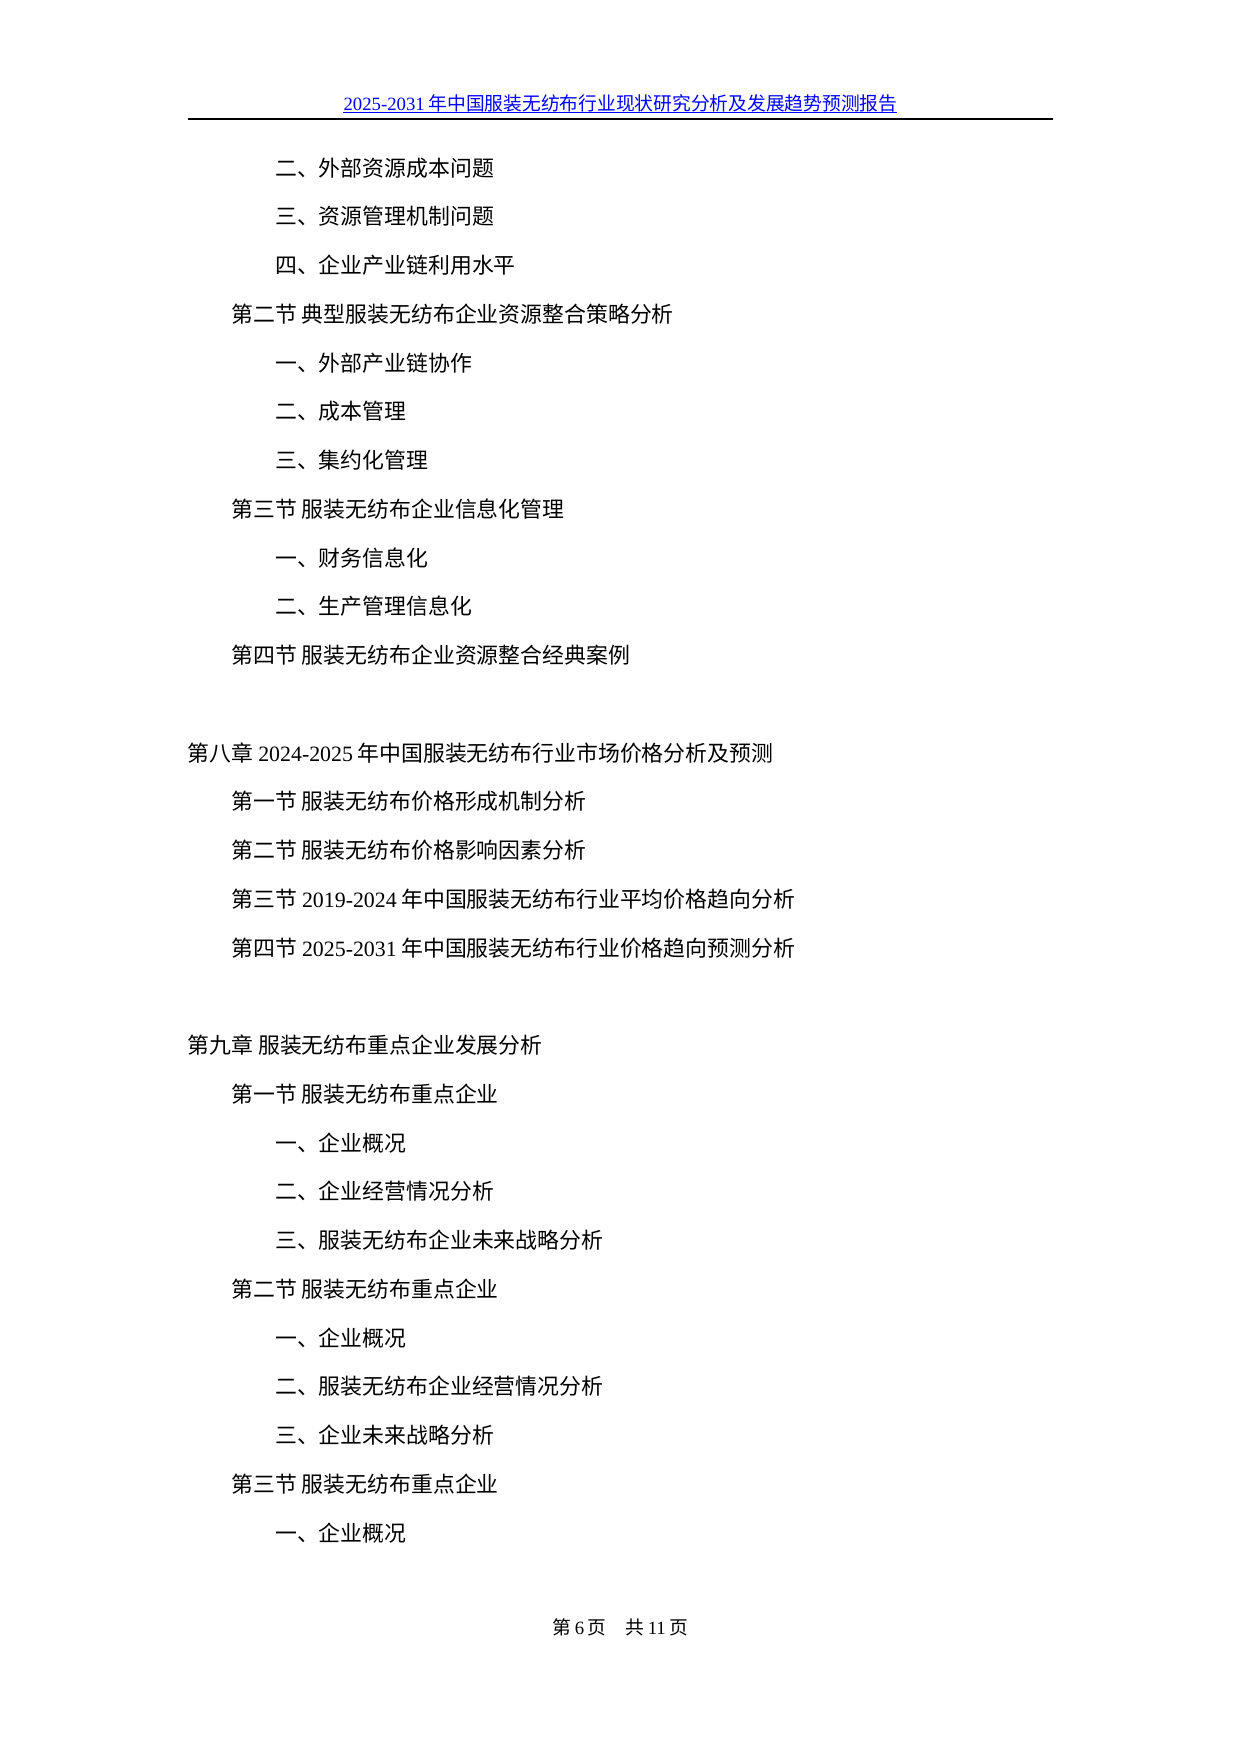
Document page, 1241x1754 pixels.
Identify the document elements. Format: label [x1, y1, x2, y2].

text [187, 150, 1053, 1548]
